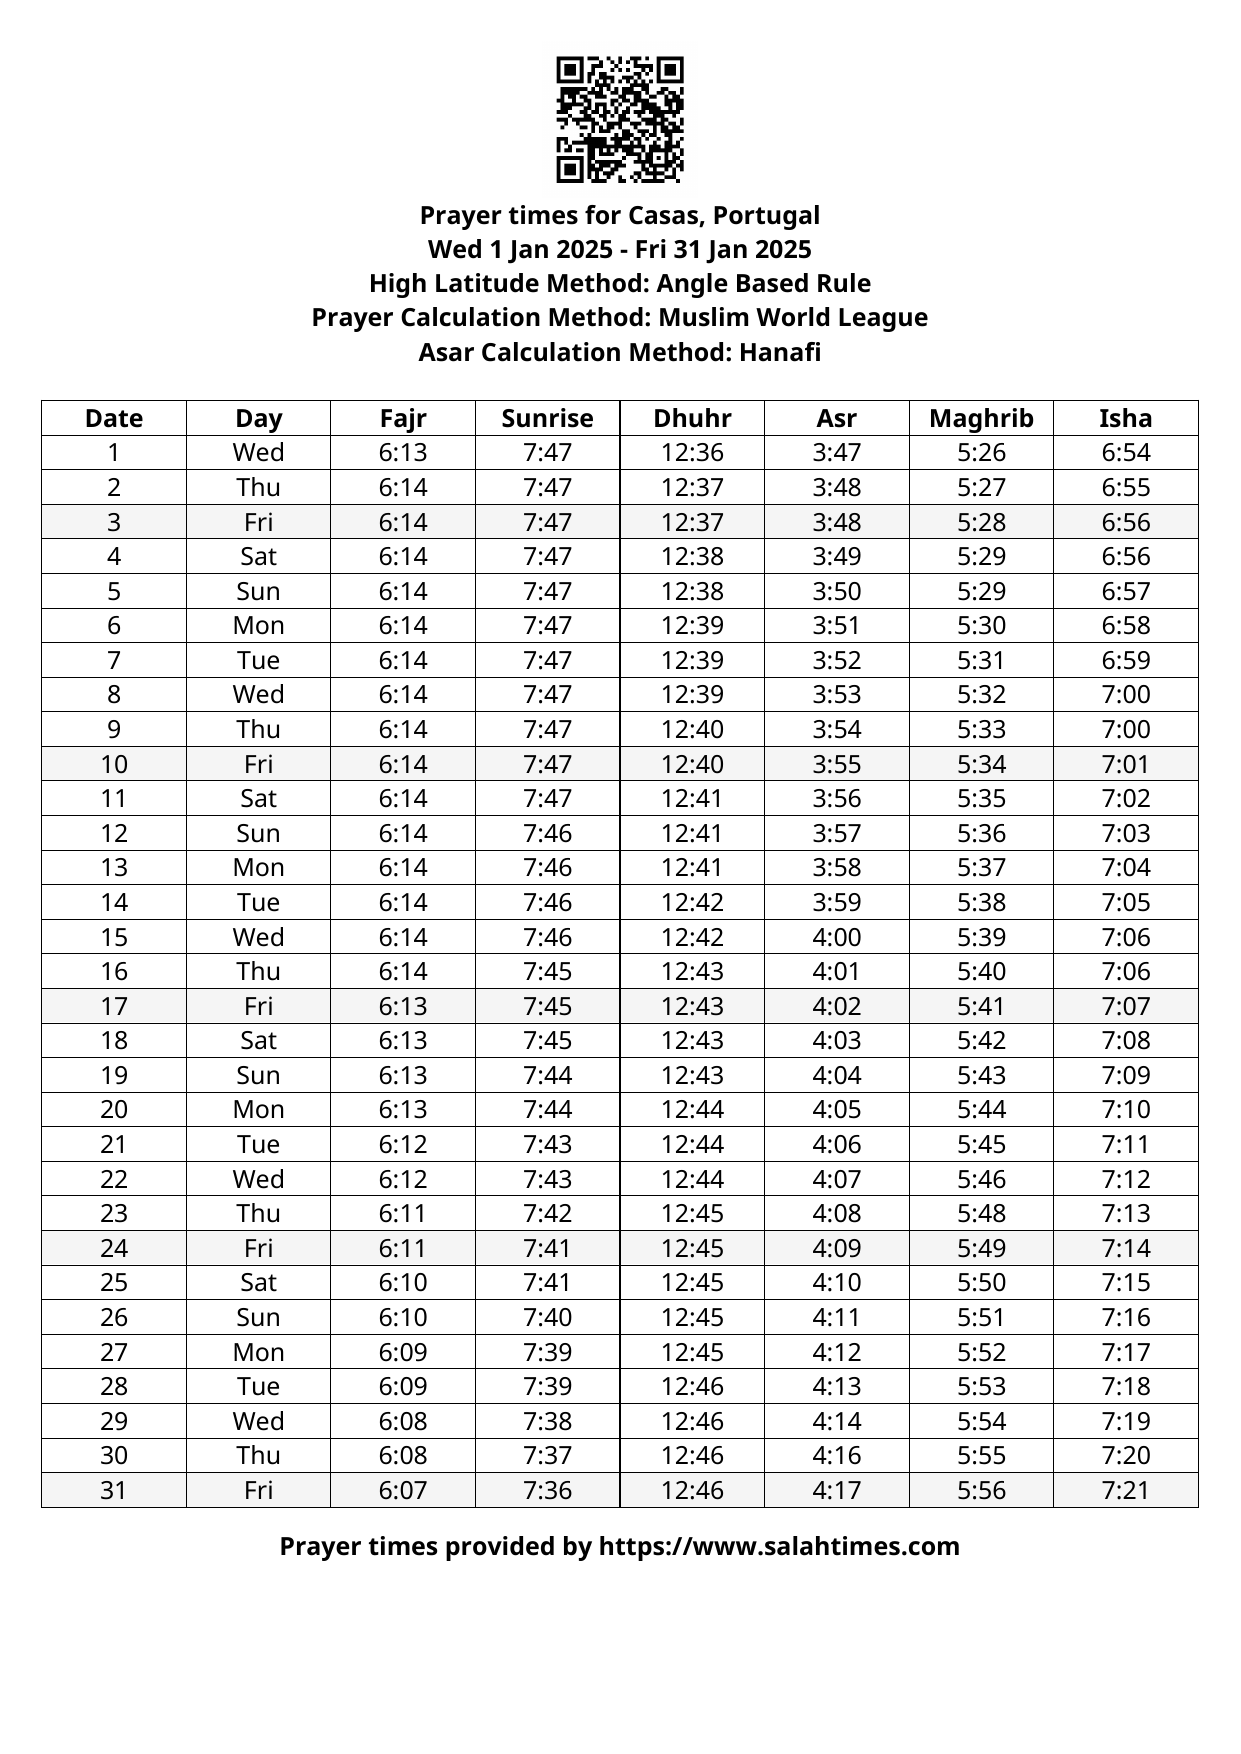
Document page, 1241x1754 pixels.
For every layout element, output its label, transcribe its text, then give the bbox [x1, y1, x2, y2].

text High Latitude Method: Angle Based Rule [42, 266, 1198, 300]
table_cell Fri [187, 989, 330, 1022]
table_cell 5:42 [910, 1024, 1053, 1057]
table_cell 4:03 [765, 1024, 909, 1057]
table_cell 6:14 [331, 574, 475, 607]
table_cell 7:18 [1054, 1369, 1198, 1403]
table_cell 5:51 [910, 1300, 1053, 1334]
table_cell 12:45 [621, 1335, 764, 1368]
table_cell 7:05 [1054, 885, 1198, 919]
table_cell 5:30 [910, 609, 1053, 642]
table_cell 7:42 [476, 1196, 619, 1230]
table_cell 11 [42, 781, 186, 815]
table_cell 7:03 [1054, 816, 1198, 849]
table_cell 4:14 [765, 1404, 909, 1437]
table_cell 7:04 [1054, 851, 1198, 884]
table_header Isha [1054, 401, 1198, 434]
table_cell 6:10 [331, 1266, 475, 1299]
table_cell 23 [42, 1196, 186, 1230]
table_cell 6:14 [331, 781, 475, 815]
table_cell Tue [187, 1369, 330, 1403]
table_cell 7:41 [476, 1231, 619, 1264]
table_cell Wed [187, 920, 330, 953]
table_cell 6:55 [1054, 470, 1198, 504]
table_cell 12:42 [621, 920, 764, 953]
table_cell Fri [187, 1473, 330, 1507]
table_cell 6:11 [331, 1196, 475, 1230]
table_cell 10 [42, 747, 186, 780]
table_cell Thu [187, 954, 330, 988]
table_cell 7:47 [476, 505, 619, 538]
table_cell 6:14 [331, 678, 475, 711]
table_cell 12:39 [621, 609, 764, 642]
table_cell 7:15 [1054, 1266, 1198, 1299]
table_cell 7:47 [476, 781, 619, 815]
table_cell 6:13 [331, 436, 475, 469]
table_cell Sun [187, 1058, 330, 1092]
table_cell 25 [42, 1266, 186, 1299]
table_cell 4 [42, 539, 186, 573]
table_cell 12:46 [621, 1439, 764, 1472]
table_cell 7:39 [476, 1369, 619, 1403]
table_cell 12:41 [621, 781, 764, 815]
table_cell Sun [187, 1300, 330, 1334]
table_cell 4:00 [765, 920, 909, 953]
table_cell 7:06 [1054, 920, 1198, 953]
table_cell Fri [187, 1231, 330, 1264]
table_cell 9 [42, 712, 186, 746]
table_cell 7:19 [1054, 1404, 1198, 1437]
table_cell 6:14 [331, 885, 475, 919]
text Prayer times for Casas, Portugal [42, 198, 1198, 232]
table_cell 7:46 [476, 885, 619, 919]
table_cell 1 [42, 436, 186, 469]
table_cell 3:48 [765, 505, 909, 538]
table_cell 31 [42, 1473, 186, 1507]
table_cell Mon [187, 1093, 330, 1126]
table_cell 7 [42, 643, 186, 677]
table_cell 4:12 [765, 1335, 909, 1368]
table_cell 19 [42, 1058, 186, 1092]
table_cell 24 [42, 1231, 186, 1264]
table_cell 6:14 [331, 609, 475, 642]
table_cell 5:46 [910, 1162, 1053, 1195]
table_cell 6:14 [331, 851, 475, 884]
table_cell 6:57 [1054, 574, 1198, 607]
table_cell 5:40 [910, 954, 1053, 988]
table_cell 4:07 [765, 1162, 909, 1195]
table_cell 12 [42, 816, 186, 849]
table_cell 7:00 [1054, 678, 1198, 711]
table_cell 6 [42, 609, 186, 642]
table_cell 5:31 [910, 643, 1053, 677]
table_cell 12:44 [621, 1093, 764, 1126]
table_cell 6:13 [331, 1058, 475, 1092]
table_cell 7:02 [1054, 781, 1198, 815]
table_cell 5:48 [910, 1196, 1053, 1230]
table_cell 7:11 [1054, 1127, 1198, 1161]
table_cell 12:46 [621, 1473, 764, 1507]
table_cell 6:13 [331, 1093, 475, 1126]
table_cell 6:11 [331, 1231, 475, 1264]
table_cell 7:08 [1054, 1024, 1198, 1057]
table_cell 7:01 [1054, 747, 1198, 780]
table_cell 12:43 [621, 989, 764, 1022]
table_cell 6:14 [331, 470, 475, 504]
table_cell 26 [42, 1300, 186, 1334]
table_cell 4:17 [765, 1473, 909, 1507]
table_cell 17 [42, 989, 186, 1022]
table_cell 12:37 [621, 505, 764, 538]
table_cell 6:14 [331, 643, 475, 677]
table_cell 7:10 [1054, 1093, 1198, 1126]
picture [542, 41, 699, 198]
table_cell 7:43 [476, 1127, 619, 1161]
table_cell 12:38 [621, 574, 764, 607]
table_cell 7:39 [476, 1335, 619, 1368]
table_cell Sat [187, 1266, 330, 1299]
table_cell 5:55 [910, 1439, 1053, 1472]
table_cell 7:07 [1054, 989, 1198, 1022]
table_cell 4:02 [765, 989, 909, 1022]
table_cell 7:44 [476, 1058, 619, 1092]
table_header Day [187, 401, 330, 434]
table_cell 7:47 [476, 747, 619, 780]
table_cell 7:47 [476, 643, 619, 677]
table_cell 7:47 [476, 574, 619, 607]
table_cell 6:09 [331, 1335, 475, 1368]
table_cell 7:16 [1054, 1300, 1198, 1334]
table_cell 3:49 [765, 539, 909, 573]
table_cell 12:41 [621, 816, 764, 849]
table_cell 7:45 [476, 989, 619, 1022]
table_cell 5:45 [910, 1127, 1053, 1161]
table_cell 6:59 [1054, 643, 1198, 677]
table_cell Fri [187, 505, 330, 538]
table_cell 16 [42, 954, 186, 988]
table_cell 12:42 [621, 885, 764, 919]
table_cell 3:54 [765, 712, 909, 746]
table_cell 20 [42, 1093, 186, 1126]
table_cell 12:43 [621, 1024, 764, 1057]
table_cell Wed [187, 436, 330, 469]
table_cell 3:50 [765, 574, 909, 607]
table_cell 5:36 [910, 816, 1053, 849]
table_cell 6:14 [331, 954, 475, 988]
table_cell 7:09 [1054, 1058, 1198, 1092]
table_cell 12:46 [621, 1369, 764, 1403]
table_cell 7:37 [476, 1439, 619, 1472]
table_cell 5:43 [910, 1058, 1053, 1092]
table_cell 5:53 [910, 1369, 1053, 1403]
table_cell 12:41 [621, 851, 764, 884]
table_cell 12:45 [621, 1266, 764, 1299]
table_cell 8 [42, 678, 186, 711]
table_cell 12:45 [621, 1231, 764, 1264]
table_cell 7:47 [476, 470, 619, 504]
table_cell 5:33 [910, 712, 1053, 746]
table_cell 5:27 [910, 470, 1053, 504]
table_cell 6:08 [331, 1439, 475, 1472]
table_cell 5:44 [910, 1093, 1053, 1126]
table_cell Sat [187, 1024, 330, 1057]
table_cell 6:07 [331, 1473, 475, 1507]
table_cell 6:56 [1054, 505, 1198, 538]
table_cell 6:14 [331, 712, 475, 746]
table_cell 12:45 [621, 1196, 764, 1230]
table_header Date [42, 401, 186, 434]
table_cell 7:45 [476, 1024, 619, 1057]
table_cell 7:46 [476, 816, 619, 849]
table_cell 5:39 [910, 920, 1053, 953]
table_cell 12:37 [621, 470, 764, 504]
table_cell 6:54 [1054, 436, 1198, 469]
table_cell 5:49 [910, 1231, 1053, 1264]
table_cell 7:44 [476, 1093, 619, 1126]
table_cell 7:47 [476, 678, 619, 711]
table_cell 6:13 [331, 989, 475, 1022]
table_cell Wed [187, 1162, 330, 1195]
table_cell 22 [42, 1162, 186, 1195]
table_cell 7:13 [1054, 1196, 1198, 1230]
table_cell 3 [42, 505, 186, 538]
table_cell 12:40 [621, 712, 764, 746]
table_cell 4:13 [765, 1369, 909, 1403]
text Asar Calculation Method: Hanafi [42, 334, 1198, 368]
table_cell 6:14 [331, 539, 475, 573]
table_header Sunrise [476, 401, 619, 434]
table_cell 6:13 [331, 1024, 475, 1057]
table_cell 4:05 [765, 1093, 909, 1126]
table_cell 7:00 [1054, 712, 1198, 746]
table_cell 6:14 [331, 505, 475, 538]
table_cell 12:40 [621, 747, 764, 780]
table_cell Thu [187, 470, 330, 504]
table_cell 5:26 [910, 436, 1053, 469]
text Wed 1 Jan 2025 - Fri 31 Jan 2025 [42, 232, 1198, 266]
table_header Dhuhr [621, 401, 764, 434]
table_cell 7:46 [476, 920, 619, 953]
table_cell 30 [42, 1439, 186, 1472]
table_cell 5:38 [910, 885, 1053, 919]
table_cell 3:51 [765, 609, 909, 642]
table_cell Mon [187, 1335, 330, 1368]
table_cell 3:58 [765, 851, 909, 884]
table_cell Wed [187, 678, 330, 711]
table_cell 12:39 [621, 678, 764, 711]
table_cell Wed [187, 1404, 330, 1437]
table_cell 12:43 [621, 1058, 764, 1092]
table_cell 7:47 [476, 436, 619, 469]
table_cell 4:16 [765, 1439, 909, 1472]
text Prayer times provided by https://www.salahtimes.com [42, 1528, 1198, 1563]
table_cell 3:53 [765, 678, 909, 711]
table_cell 4:11 [765, 1300, 909, 1334]
table_cell 27 [42, 1335, 186, 1368]
table_cell 5:34 [910, 747, 1053, 780]
table_cell 6:14 [331, 747, 475, 780]
table_cell 6:14 [331, 816, 475, 849]
table_cell 21 [42, 1127, 186, 1161]
table_header Maghrib [910, 401, 1053, 434]
table_cell 7:40 [476, 1300, 619, 1334]
table_cell 14 [42, 885, 186, 919]
table_cell 7:17 [1054, 1335, 1198, 1368]
table_cell Tue [187, 1127, 330, 1161]
table_cell 7:47 [476, 712, 619, 746]
table_cell 3:52 [765, 643, 909, 677]
table_cell 5:41 [910, 989, 1053, 1022]
table_cell Sun [187, 574, 330, 607]
table_cell 4:10 [765, 1266, 909, 1299]
table_cell 4:04 [765, 1058, 909, 1092]
table_cell 4:08 [765, 1196, 909, 1230]
table_cell 12:43 [621, 954, 764, 988]
table_header Fajr [331, 401, 475, 434]
table_cell Sat [187, 539, 330, 573]
table_cell 28 [42, 1369, 186, 1403]
table_cell 15 [42, 920, 186, 953]
table_cell 6:12 [331, 1127, 475, 1161]
table_cell Thu [187, 1196, 330, 1230]
table_cell 7:47 [476, 539, 619, 573]
table_cell Fri [187, 747, 330, 780]
table_cell 5:35 [910, 781, 1053, 815]
table_cell 5:52 [910, 1335, 1053, 1368]
table_cell 12:45 [621, 1300, 764, 1334]
table_cell 6:09 [331, 1369, 475, 1403]
table_cell 7:47 [476, 609, 619, 642]
table_cell 3:57 [765, 816, 909, 849]
table_cell 7:14 [1054, 1231, 1198, 1264]
table_cell 4:01 [765, 954, 909, 988]
table_cell 6:56 [1054, 539, 1198, 573]
table_cell 7:38 [476, 1404, 619, 1437]
table_cell 3:47 [765, 436, 909, 469]
table_cell 7:46 [476, 851, 619, 884]
table_cell 29 [42, 1404, 186, 1437]
table_cell 12:36 [621, 436, 764, 469]
table_cell 12:44 [621, 1162, 764, 1195]
table_cell 6:12 [331, 1162, 475, 1195]
table_cell 12:46 [621, 1404, 764, 1437]
table_cell 7:45 [476, 954, 619, 988]
table_cell 6:58 [1054, 609, 1198, 642]
table_cell 7:12 [1054, 1162, 1198, 1195]
table_header Asr [765, 401, 909, 434]
table_cell Thu [187, 712, 330, 746]
table_cell Mon [187, 851, 330, 884]
table_cell 7:41 [476, 1266, 619, 1299]
table_cell 5:50 [910, 1266, 1053, 1299]
table_cell 7:21 [1054, 1473, 1198, 1507]
table_cell 7:43 [476, 1162, 619, 1195]
table_cell 5:28 [910, 505, 1053, 538]
table_cell 12:44 [621, 1127, 764, 1161]
table_cell Tue [187, 643, 330, 677]
table_cell Thu [187, 1439, 330, 1472]
table_cell 5:37 [910, 851, 1053, 884]
table_cell 13 [42, 851, 186, 884]
table_cell 3:56 [765, 781, 909, 815]
table_cell 4:06 [765, 1127, 909, 1161]
table_cell 5:32 [910, 678, 1053, 711]
table_cell Sat [187, 781, 330, 815]
table_cell 18 [42, 1024, 186, 1057]
table_cell 6:10 [331, 1300, 475, 1334]
table_cell 2 [42, 470, 186, 504]
table_cell 3:59 [765, 885, 909, 919]
table_cell 3:55 [765, 747, 909, 780]
text Prayer Calculation Method: Muslim World League [42, 300, 1198, 334]
table_cell 5:29 [910, 574, 1053, 607]
table_cell 5:29 [910, 539, 1053, 573]
table_cell Sun [187, 816, 330, 849]
table_cell 5 [42, 574, 186, 607]
table_cell 7:20 [1054, 1439, 1198, 1472]
table_cell 6:08 [331, 1404, 475, 1437]
table_cell 7:36 [476, 1473, 619, 1507]
table_cell 5:54 [910, 1404, 1053, 1437]
table_cell 5:56 [910, 1473, 1053, 1507]
table_cell 7:06 [1054, 954, 1198, 988]
table_cell 4:09 [765, 1231, 909, 1264]
table_cell 12:38 [621, 539, 764, 573]
table_cell 6:14 [331, 920, 475, 953]
table_cell 3:48 [765, 470, 909, 504]
table_cell 12:39 [621, 643, 764, 677]
table_cell Mon [187, 609, 330, 642]
table_cell Tue [187, 885, 330, 919]
